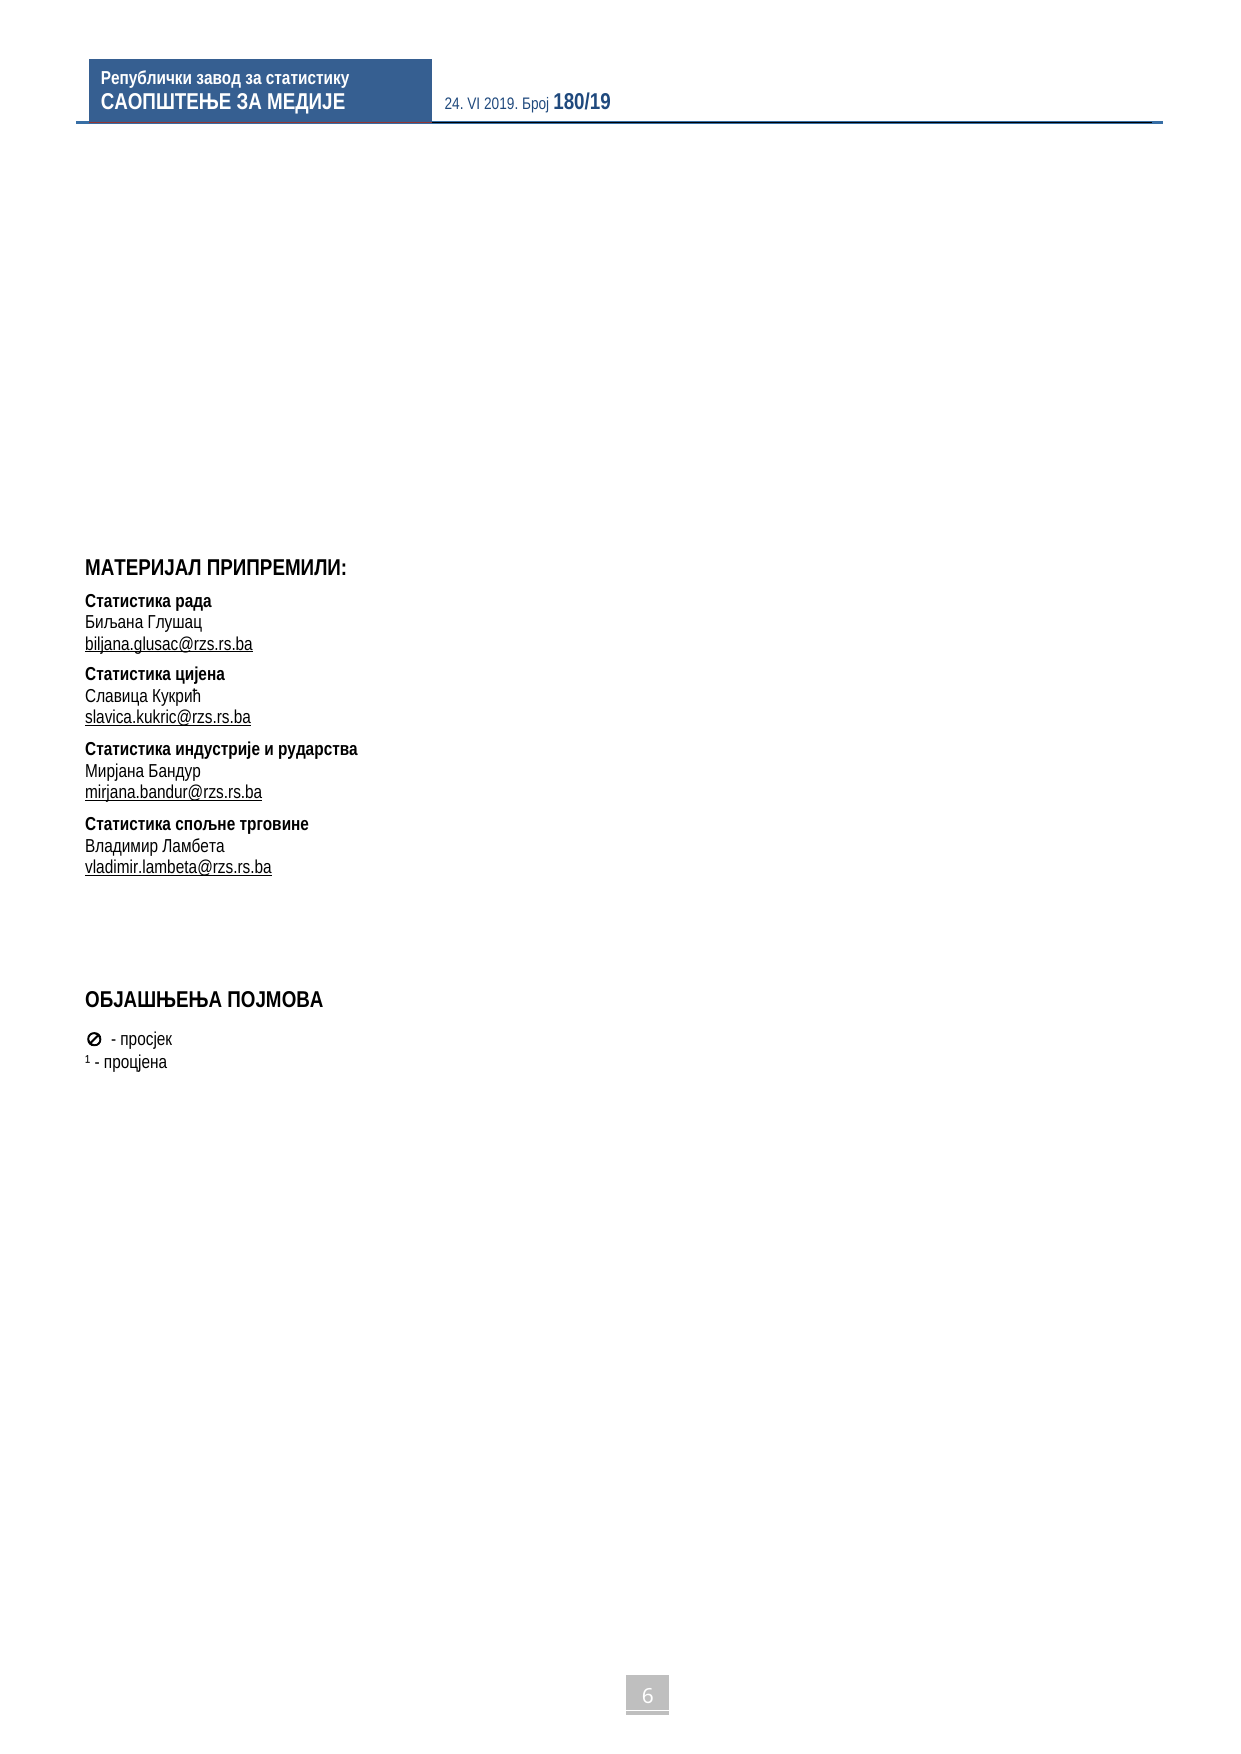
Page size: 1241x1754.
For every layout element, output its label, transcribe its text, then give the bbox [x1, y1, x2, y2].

table_cell - просјек ¹ - процјена [74, 1028, 1166, 1135]
table_cell Статистика индустрије и рударства Мирјана Бандур mirjana.bandur@rzs.rs.ba [74, 738, 1166, 813]
table_cell Статистика рада Биљана Глушац biljana.glusac@rzs.rs.ba [74, 590, 1166, 663]
table_header ОБЈАШЊЕЊА ПОЈМОВА [74, 907, 1166, 1028]
table_cell Статистика спољне трговине Владимир Ламбета vladimir.lambeta@rzs.rs.ba [74, 813, 1166, 884]
table_cell Статистика цијена Славица Кукрић slavica.kukric@rzs.rs.ba [74, 663, 1166, 738]
table_header МАТЕРИЈАЛ ПРИПРЕМИЛИ: [74, 554, 1166, 589]
